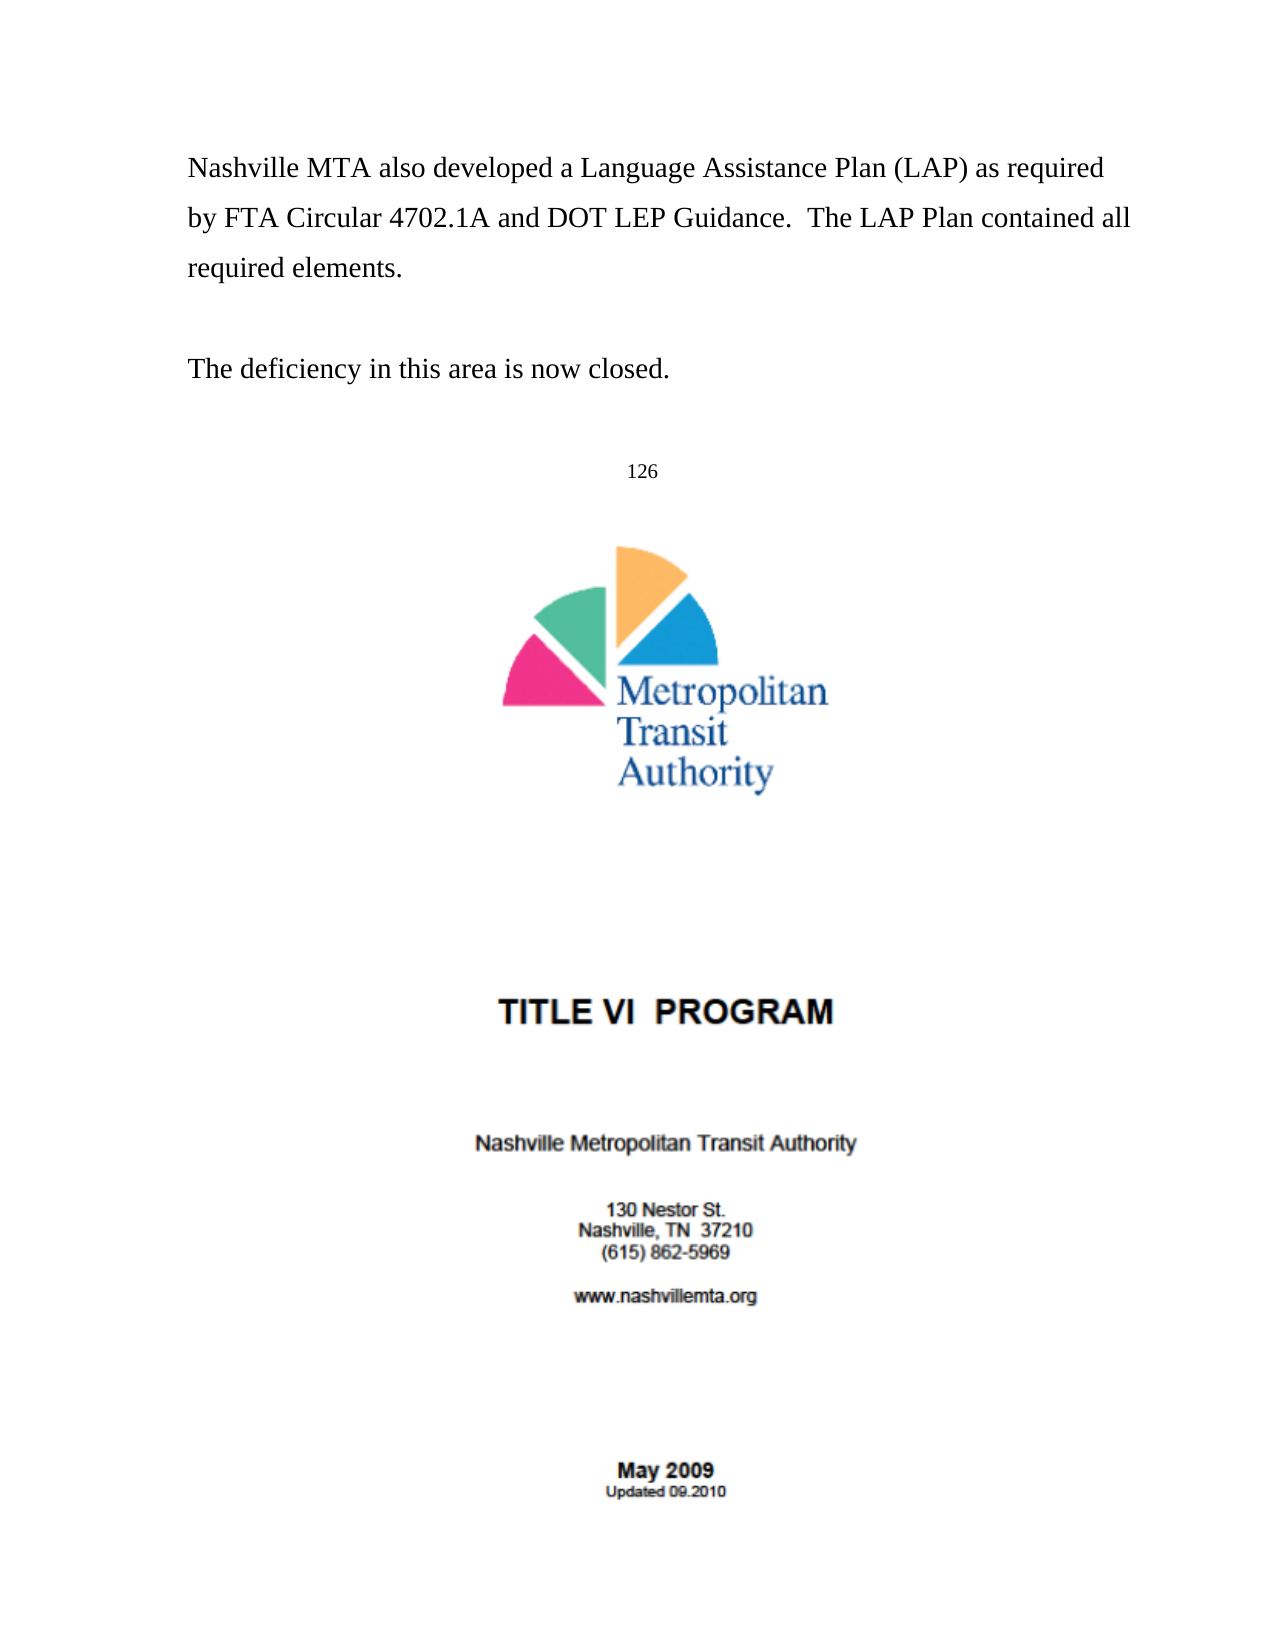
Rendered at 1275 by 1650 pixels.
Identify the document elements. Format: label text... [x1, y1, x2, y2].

text Nashville MTA also developed a Language Assistance Plan (LAP) as required by FTA Circular 4702.1A and DOT LEP Guidance. The LAP Plan contained all required elements. [187, 150, 1134, 284]
text The deficiency in this area is now closed. [187, 351, 1134, 385]
